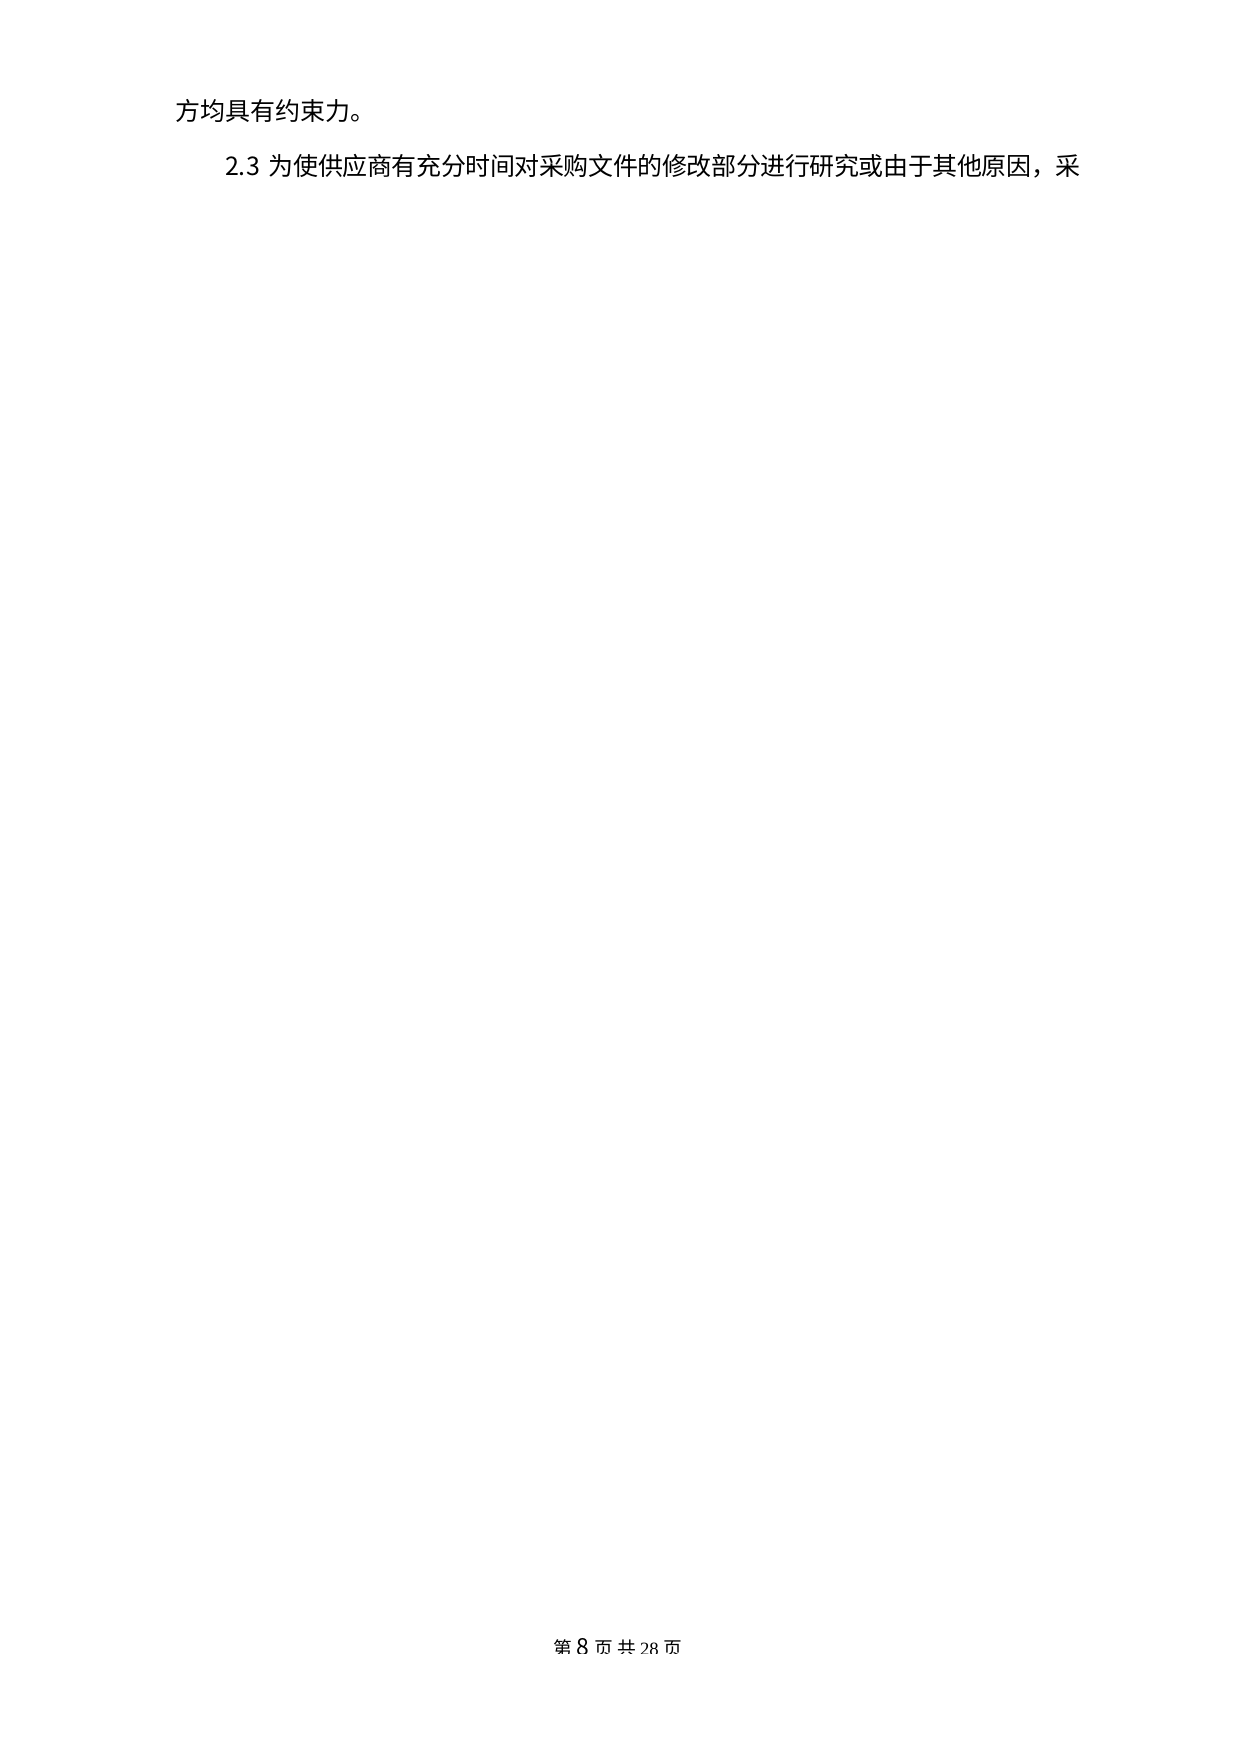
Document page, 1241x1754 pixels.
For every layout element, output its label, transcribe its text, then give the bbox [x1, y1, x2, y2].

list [175, 92, 1083, 128]
list 为使供应商有充分时间对采购文件的修改部分进行研究或由于其他原因，采 [225, 147, 1107, 183]
